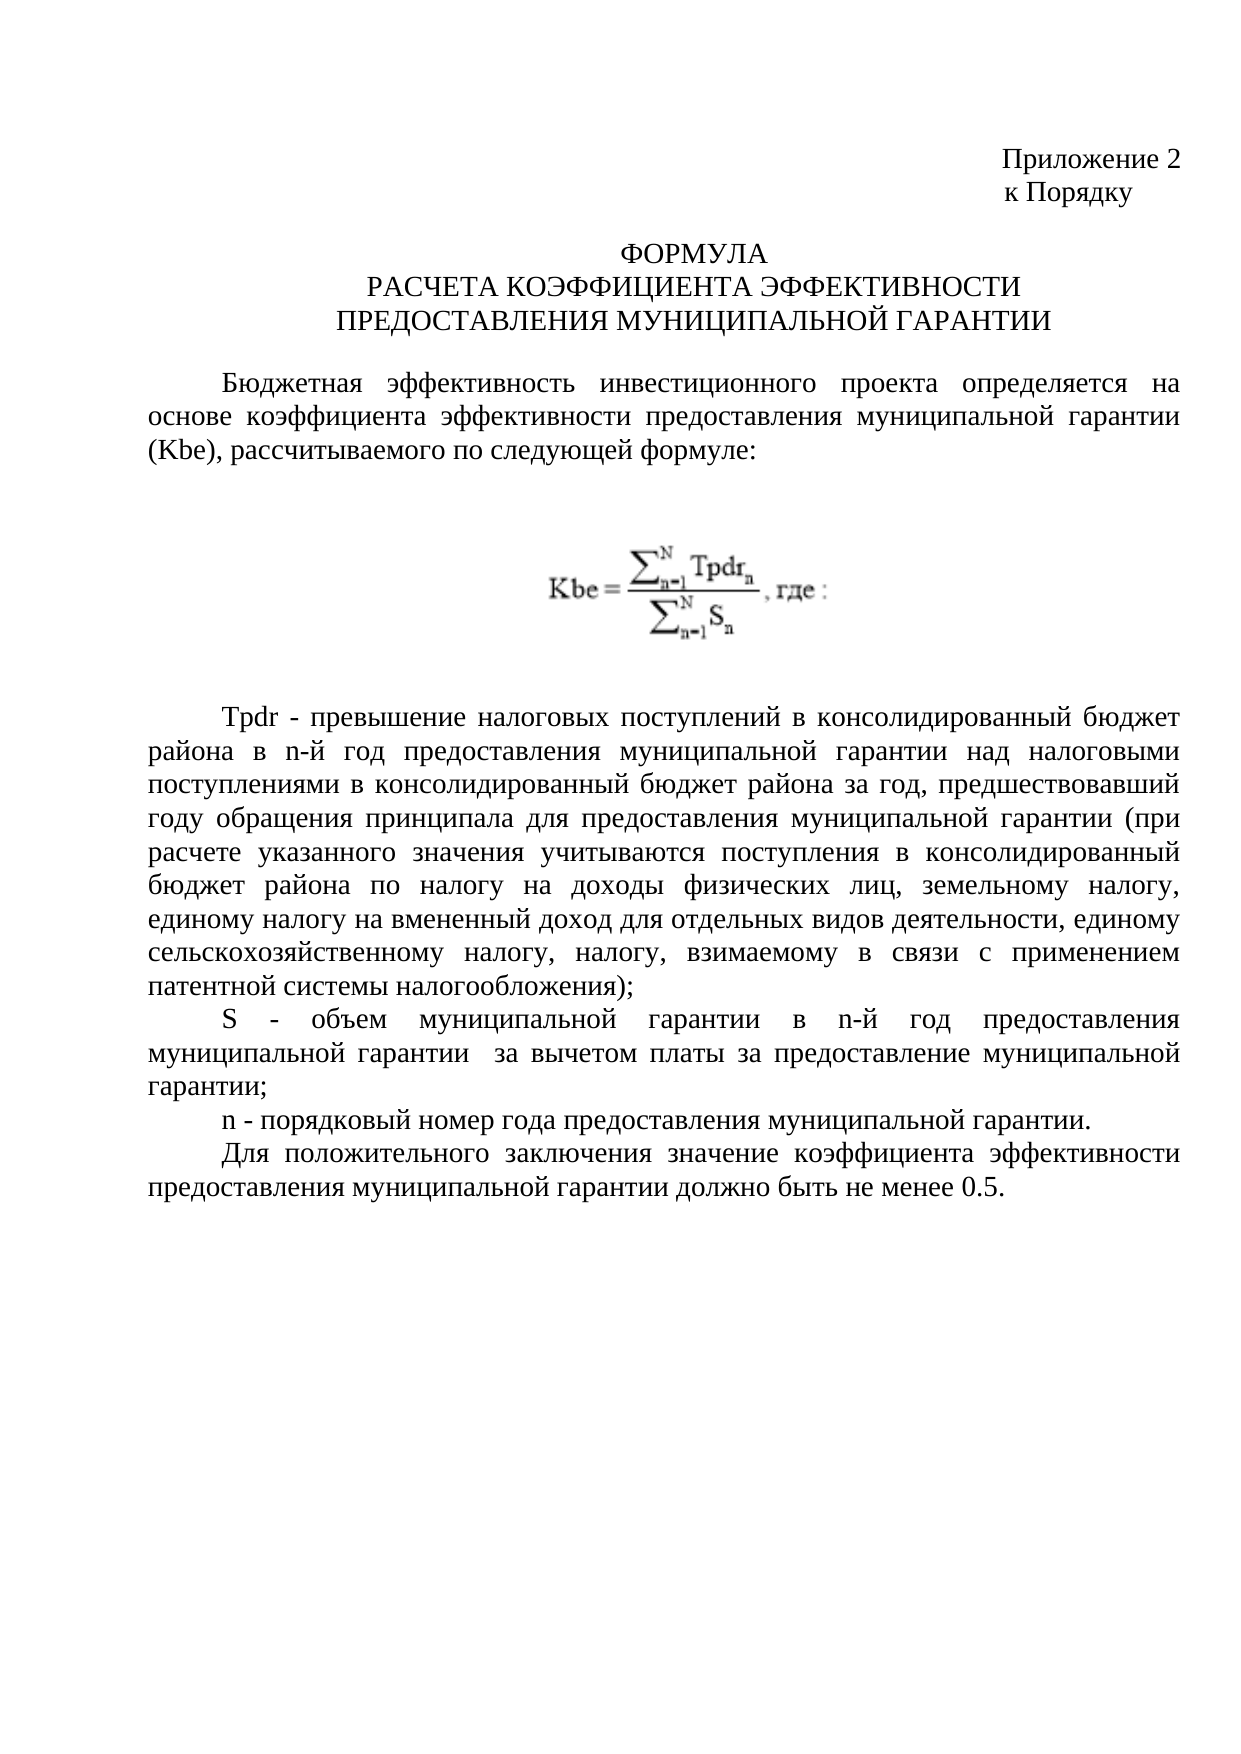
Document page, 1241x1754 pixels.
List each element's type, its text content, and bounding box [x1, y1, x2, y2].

text Tpdr - превышение налоговых поступлений в консолидированный бюджет района в n-й год предоставления муниципальной гарантии над налоговыми поступлениями в консолидированный бюджет района за год, предшествовавший году обращения принципала для предоставления муниципальной гарантии (при расчете указанного значения учитываются поступления в консолидированный бюджет района по налогу на доходы физических лиц, земельному налогу, единому налогу на вмененный доход для отдельных видов деятельности, единому сельскохозяйственному налогу, налогу, взимаемому в связи с применением патентной системы налогообложения); [148, 699, 1181, 1001]
text РАСЧЕТА КОЭФФИЦИЕНТА ЭФФЕКТИВНОСТИ [148, 269, 1181, 303]
text n - порядковый номер года предоставления муниципальной гарантии. [148, 1102, 1181, 1136]
text S - объем муниципальной гарантии в n-й год предоставления муниципальной гарантии за вычетом платы за предоставление муниципальной гарантии; [148, 1001, 1181, 1102]
text к Порядку [945, 174, 1181, 208]
text Бюджетная эффективность инвестиционного проекта определяется на основе коэффициента эффективности предоставления муниципальной гарантии (Kbe), рассчитываемого по следующей формуле: [148, 365, 1181, 465]
picture [340, 493, 1048, 672]
text Приложение 2 [148, 118, 1181, 174]
text ПРЕДОСТАВЛЕНИЯ МУНИЦИПАЛЬНОЙ ГАРАНТИИ [148, 303, 1181, 337]
text Для положительного заключения значение коэффициента эффективности предоставления муниципальной гарантии должно быть не менее 0.5. [148, 1136, 1181, 1203]
text ФОРМУЛА [148, 236, 1181, 269]
